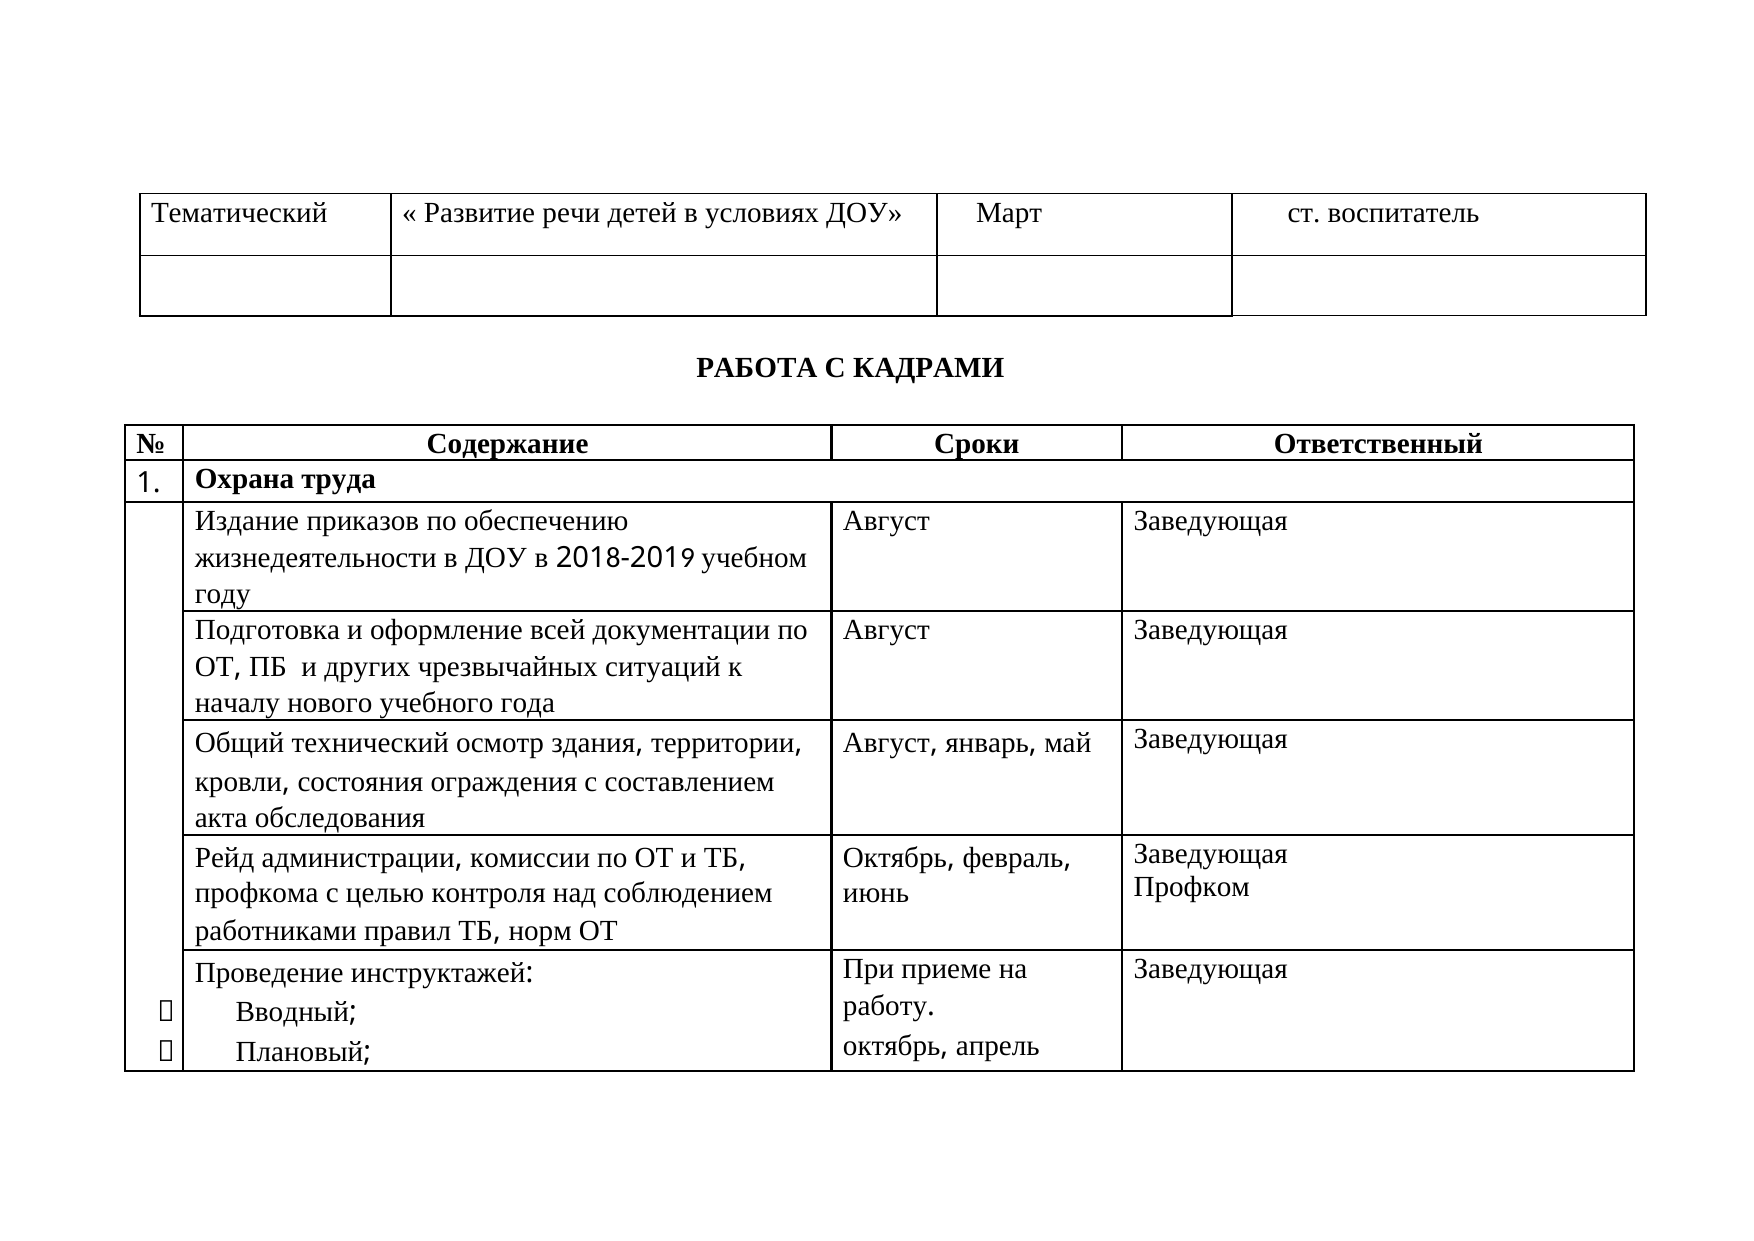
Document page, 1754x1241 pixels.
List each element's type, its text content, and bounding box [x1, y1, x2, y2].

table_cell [184, 951, 830, 1070]
table_header Содержание [184, 426, 830, 459]
table_cell Март [938, 194, 1231, 254]
table_cell ст. воспитатель [1233, 194, 1645, 254]
table_cell Рейд администрации, комиссии по ОТ и ТБ, профкома с целью контроля над соблюдением работниками правил ТБ, норм ОТ [184, 836, 830, 949]
table_cell Издание приказов по обеспечению жизнедеятельности в ДОУ в 2018-2019 учебном году [184, 503, 830, 610]
table_cell Август, январь, май [833, 721, 1121, 834]
text РАБОТА С КАДРАМИ [142, 350, 1641, 384]
table_cell [392, 256, 936, 315]
table_cell Заведующая [1123, 721, 1633, 834]
table_cell [938, 256, 1231, 315]
table_cell Заведующая [1123, 612, 1633, 719]
table_header Сроки [833, 426, 1121, 459]
table_cell Август [833, 503, 1121, 610]
table_cell [126, 503, 182, 1070]
table_cell [141, 256, 390, 315]
table_cell « Развитие речи детей в условиях ДОУ» [392, 194, 936, 254]
table_cell Общий технический осмотр здания, территории, кровли, состояния ограждения с составлением акта обследования [184, 721, 830, 834]
table_cell Заведующая [1123, 951, 1633, 1070]
table_header Ответственный [1123, 426, 1633, 459]
table_cell Охрана труда [184, 461, 1633, 501]
table_cell Подготовка и оформление всей документации по ОТ, ПБ и других чрезвычайных ситуаций к началу нового учебного года [184, 612, 830, 719]
table_cell Заведующая Профком [1123, 836, 1633, 949]
table_cell Тематический [141, 194, 390, 254]
table_cell Октябрь, февраль, июнь [833, 836, 1121, 949]
table_cell Август [833, 612, 1121, 719]
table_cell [833, 951, 1121, 1070]
table_header № [126, 426, 182, 459]
table_cell Заведующая [1123, 503, 1633, 610]
table_cell 1. [126, 461, 182, 501]
table_cell [1233, 256, 1645, 315]
